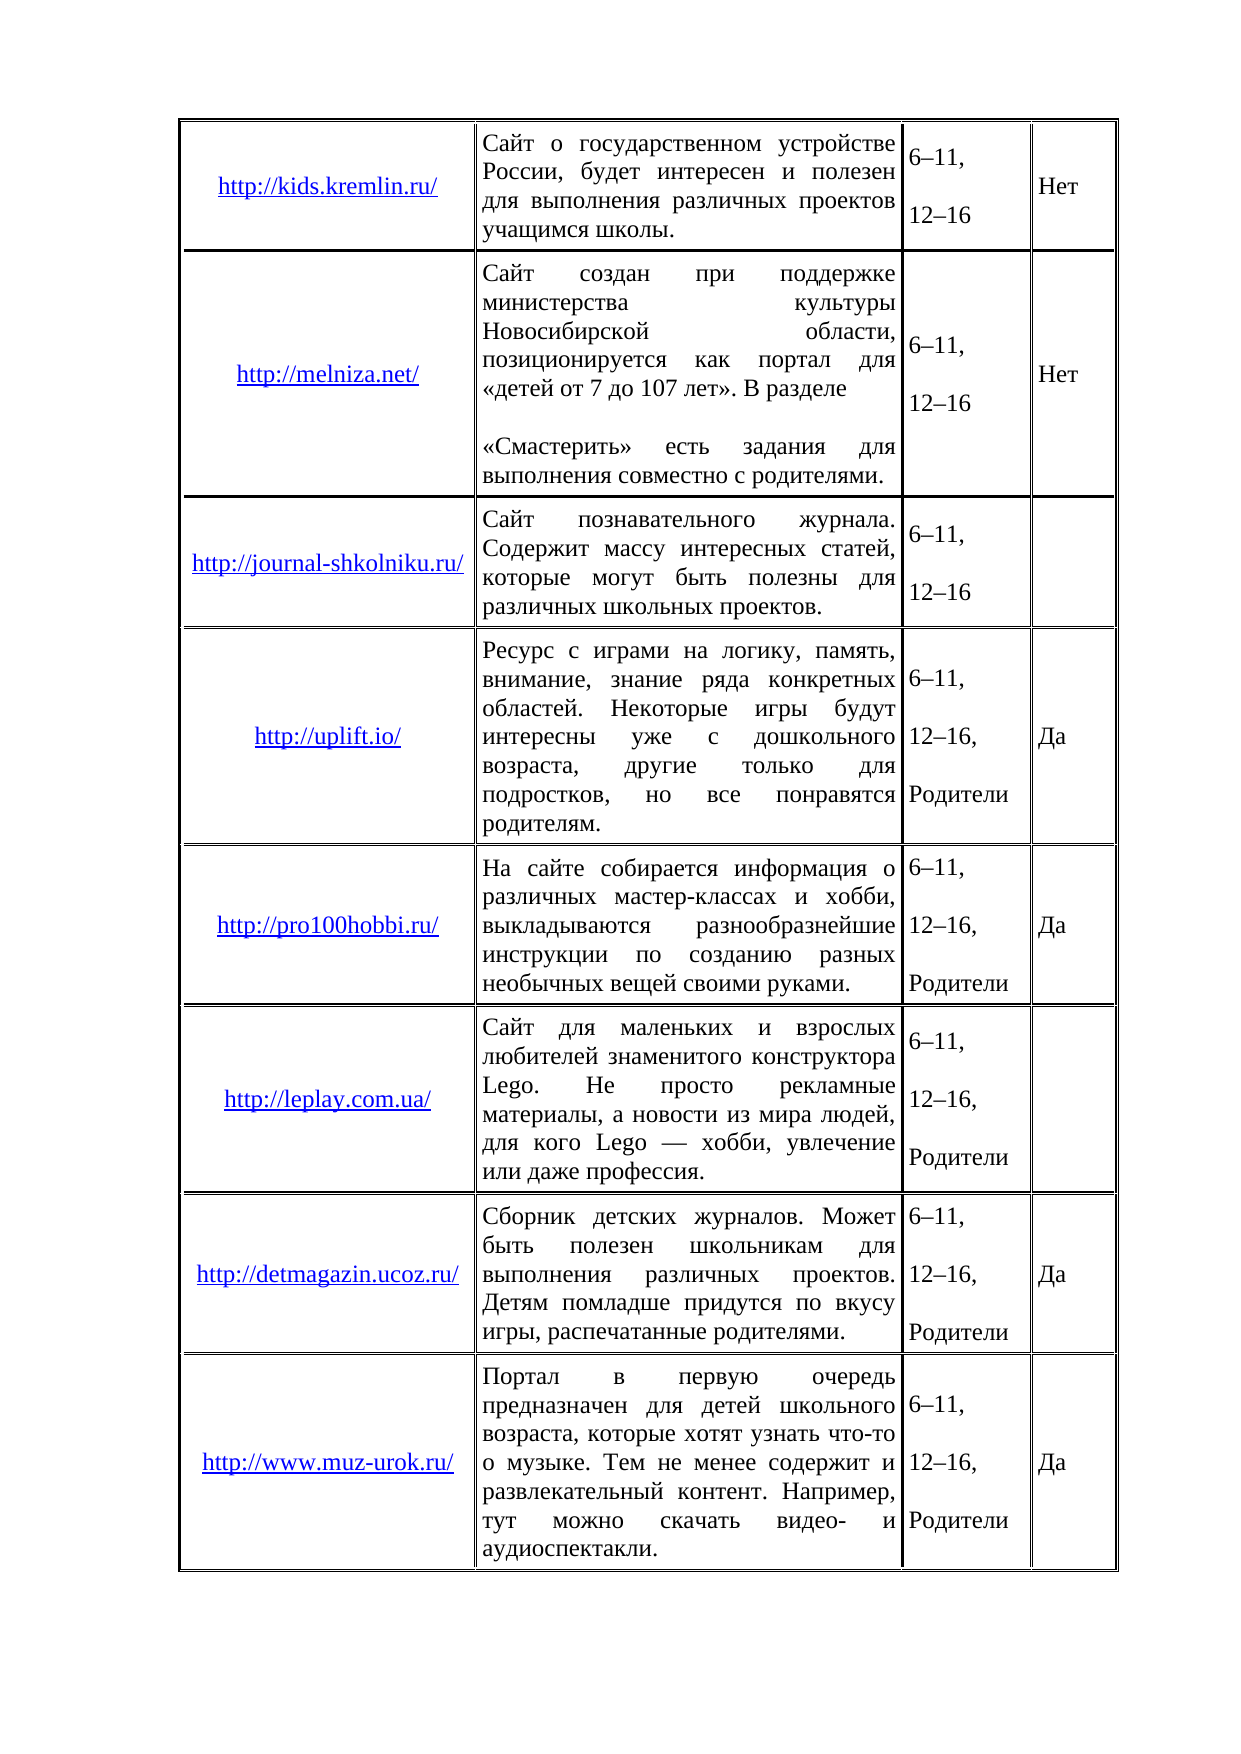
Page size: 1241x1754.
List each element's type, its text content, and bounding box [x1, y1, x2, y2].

table_cell 6–11, 12–16 [904, 252, 1030, 495]
table_cell Портал в первую очередь предназначен для детей школьного возраста, которые хотят узнать что-то о музыке. Тем не менее содержит и развлекательный контент. Например, тут можно скачать видео- и аудиоспектакли. [476, 1355, 902, 1568]
table_header Нет [1032, 122, 1115, 249]
table_cell Нет [1033, 249, 1115, 495]
table_cell http://pro100hobbi.ru/ [180, 843, 476, 1003]
table_cell 6–11, 12–16, Родители [904, 1007, 1030, 1191]
table_cell Да [1033, 1191, 1116, 1352]
table_cell http://detmagazin.ucoz.ru/ [181, 1191, 474, 1352]
table_cell Сайт познавательного журнала. Содержит массу интересных статей, которые могут быть полезны для различных школьных проектов. [477, 498, 901, 626]
table_cell 6–11, 12–16, Родители [902, 1355, 1032, 1568]
table_cell Да [1032, 1352, 1117, 1568]
table_cell Ресурс с играми на логику, память, внимание, знание ряда конкретных областей. Некоторые игры будут интересны уже с дошкольного возраста, другие только для подростков, но все понравятся родителям. [477, 629, 901, 843]
table_cell Да [1032, 843, 1117, 1003]
table_cell http://melniza.net/ [181, 249, 474, 495]
table_cell Да [1032, 626, 1117, 843]
table_header Сайт о государственном устройстве России, будет интересен и полезен для выполнения различных проектов учащимся школы. [476, 120, 902, 249]
table_cell [1033, 495, 1115, 626]
table_cell Сборник детских журналов. Может быть полезен школьникам для выполнения различных проектов. Детям помладше придутся по вкусу игры, распечатанные родителями. [477, 1195, 901, 1352]
table_cell [1033, 1003, 1116, 1191]
table_cell Сайт создан при поддержке министерства культуры Новосибирской области, позиционируется как портал для «детей от 7 до 107 лет». В разделе «Смастерить» есть задания для выполнения совместно с родителями. [477, 252, 901, 495]
table_cell На сайте собирается информация о различных мастер-классах и хобби, выкладываются разнообразнейшие инструкции по созданию разных необычных вещей своими руками. [477, 846, 901, 1003]
table_cell 6–11, 12–16, Родители [904, 629, 1030, 843]
table_cell http://journal-shkolniku.ru/ [181, 495, 474, 626]
table_cell 6–11, 12–16, Родители [904, 846, 1030, 1003]
table_header http://kids.kremlin.ru/ [181, 122, 476, 249]
table_cell http://uplift.io/ [180, 626, 476, 843]
table_header 6–11, 12–16 [902, 122, 1032, 249]
table_cell http://leplay.com.ua/ [181, 1003, 474, 1191]
table_cell http://www.muz-urok.ru/ [180, 1352, 476, 1568]
table_cell Сайт для маленьких и взрослых любителей знаменитого конструктора Lego. Не просто рекламные материалы, а новости из мира людей, для кого Lego — хобби, увлечение или даже профессия. [477, 1007, 901, 1191]
table_cell 6–11, 12–16 [904, 498, 1030, 626]
table_cell 6–11, 12–16, Родители [904, 1195, 1030, 1352]
